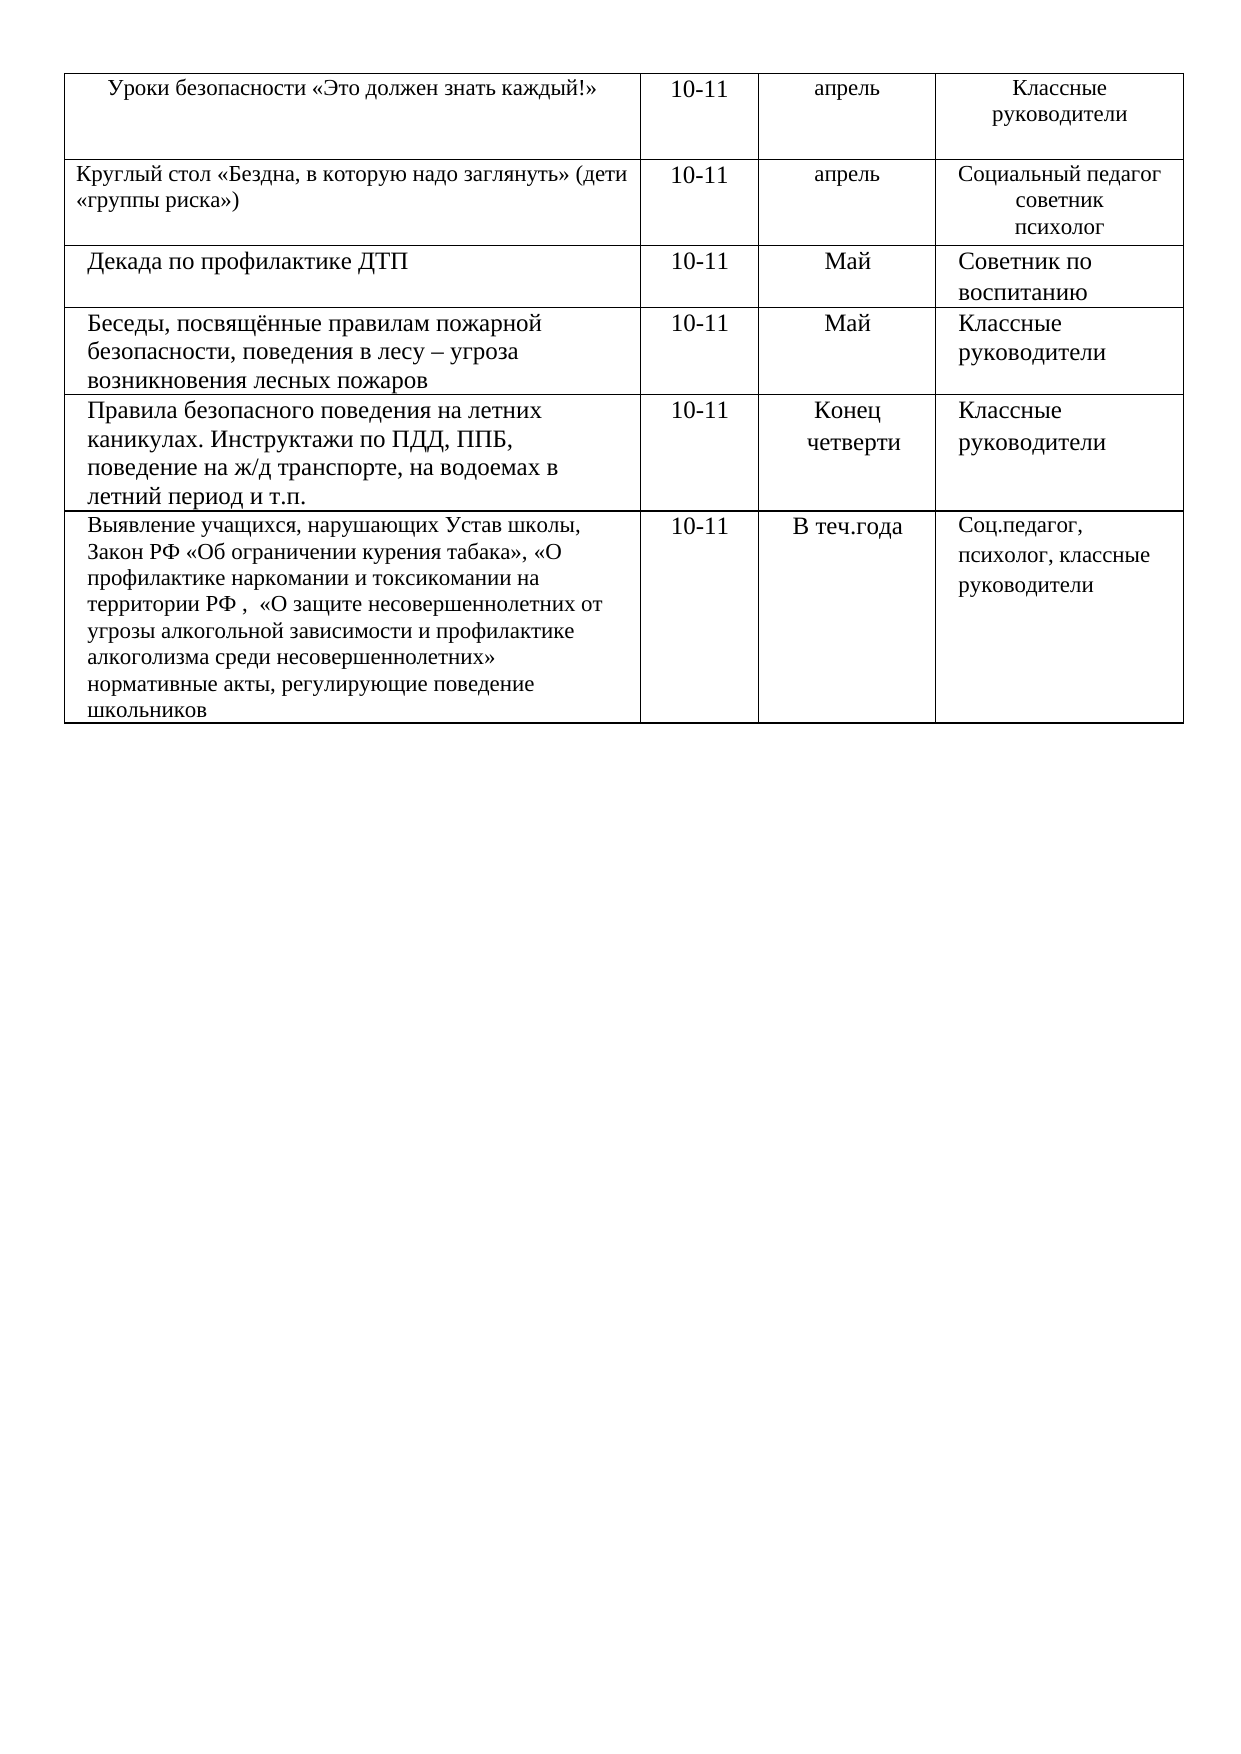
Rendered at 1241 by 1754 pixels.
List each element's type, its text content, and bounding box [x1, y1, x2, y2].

table_cell 10-11 [641, 246, 758, 307]
table_cell Декада по профилактике ДТП [65, 246, 640, 307]
table_cell Социальный педагог советник психолог [936, 160, 1183, 245]
table_cell Май [759, 246, 935, 307]
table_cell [936, 74, 1183, 159]
table_cell 10-11 [641, 395, 758, 510]
table_cell Советник по воспитанию [936, 246, 1183, 307]
table_cell Правила безопасного поведения на летних каникулах. Инструктажи по ПДД, ППБ, поведение на ж/д транспорте, на водоемах в летний период и т.п. [65, 395, 640, 510]
table_cell Классные руководители [936, 395, 1183, 510]
table_cell апрель [759, 74, 935, 159]
table_cell 10-11 [641, 308, 758, 394]
table_cell Уроки безопасности «Это должен знать каждый!» [65, 74, 640, 159]
table_cell В теч.года [759, 512, 935, 722]
table_cell Конец четверти [759, 395, 935, 510]
table_cell 10-11 [641, 160, 758, 245]
table_cell апрель [759, 160, 935, 245]
table_cell Классные руководители [936, 308, 1183, 394]
table_cell Беседы, посвящённые правилам пожарной безопасности, поведения в лесу – угроза возникновения лесных пожаров [65, 308, 640, 394]
table_cell Май [759, 308, 935, 394]
table_cell 10-11 [641, 74, 758, 159]
table_cell 10-11 [641, 512, 758, 722]
table_cell Выявление учащихся, нарушающих Устав школы, Закон РФ «Об ограничении курения табака», «О профилактике наркомании и токсикомании на территории РФ , «О защите несовершеннолетних от угрозы алкогольной зависимости и профилактике алкоголизма среди несовершеннолетних» нормативные акты, регулирующие поведение школьников [65, 512, 640, 722]
table_cell Соц.педагог, психолог, классные руководители [936, 512, 1183, 722]
table_cell Круглый стол «Бездна, в которую надо заглянуть» (дети «группы риска») [65, 160, 640, 245]
